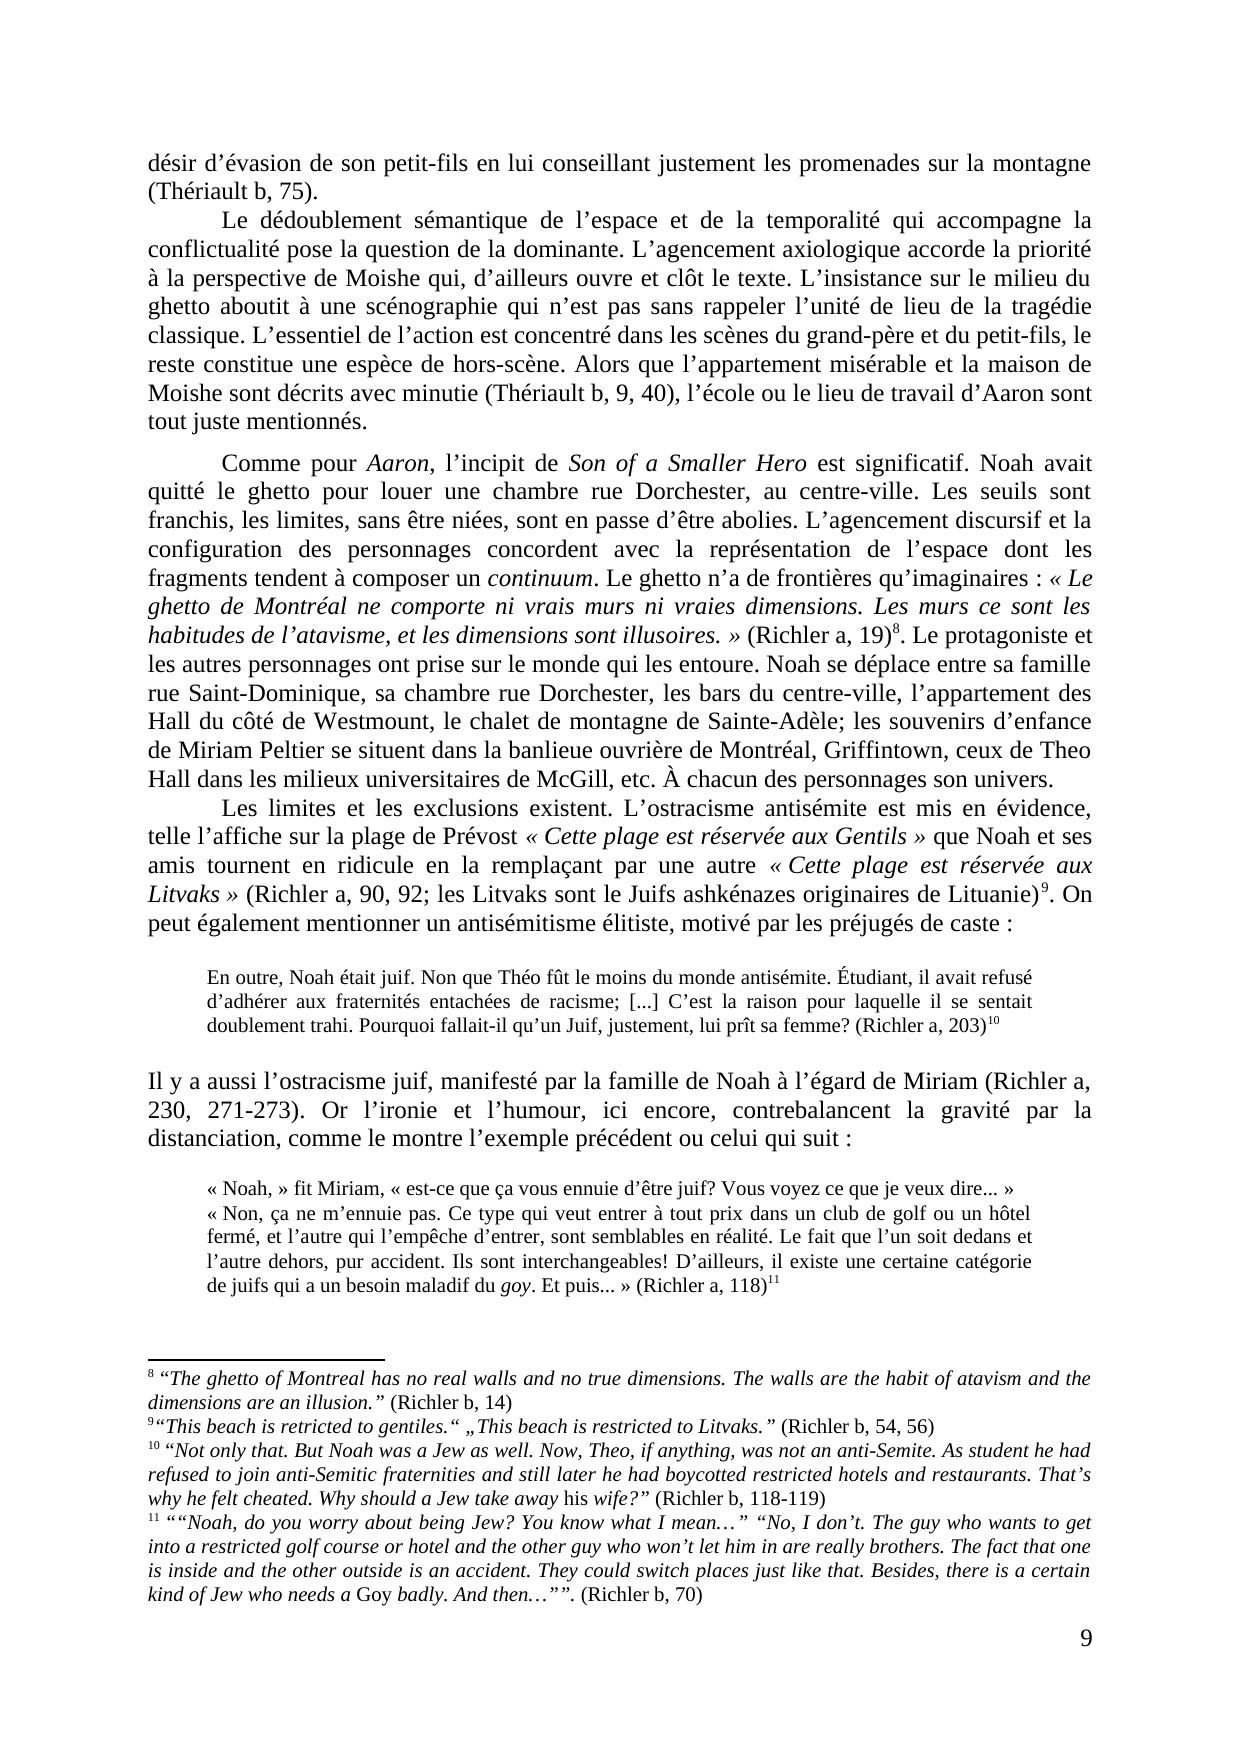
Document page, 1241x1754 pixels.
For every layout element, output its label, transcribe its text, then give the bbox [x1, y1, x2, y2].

text « Non, ça ne m’ennuie pas. Ce type qui veut entrer à tout prix dans un club de golf ou un hôtel fermé, et l’autre qui l’empêche d’entrer, sont semblables en réalité. Le fait que l’un soit dedans et l’autre dehors, pur accident. Ils sont interchangeables! D’ailleurs, il existe une certaine catégorie de juifs qui a un besoin maladif du goy. Et puis... » (Richler a, 118) [207, 1200, 1033, 1297]
text Il y a aussi l’ostracisme juif, manifesté par la famille de Noah à l’égard de Miriam (Richler a, 230, 271-273). Or l’ironie et l’humour, ici encore, contrebalancent la gravité par la distanciation, comme le montre l’exemple précédent ou celui qui suit : [148, 1066, 1093, 1152]
text En outre, Noah était juif. Non que Théo fût le moins du monde antisémite. Étudiant, il avait refusé d’adhérer aux fraternités entachées de racisme; [...] C’est la raison pour laquelle il se sentait doublement trahi. Pourquoi fallait-il qu’un Juif, justement, lui prît sa femme? (Richler a, 203) [207, 965, 1033, 1037]
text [148, 148, 1093, 205]
text Comme pour Aaron, l’incipit de Son of a Smaller Hero est significatif. Noah avait quitté le ghetto pour louer une chambre rue Dorchester, au centre-ville. Les seuils sont franchis, les limites, sans être niées, sont en passe d’être abolies. L’agencement discursif et la configuration des personnages concordent avec la représentation de l’espace dont les fragments tendent à composer un continuum. Le ghetto n’a de frontières qu’imaginaires : « Le ghetto de Montréal ne comporte ni vrais murs ni vraies dimensions. Les murs ce sont les habitudes de l’atavisme, et les dimensions sont illusoires. » (Richler a, 19). Le protagoniste et les autres personnages ont prise sur le monde qui les entoure. Noah se déplace entre sa famille rue Saint-Dominique, sa chambre rue Dorchester, les bars du centre-ville, l’appartement des Hall du côté de Westmount, le chalet de montagne de Sainte-Adèle; les souvenirs d’enfance de Miriam Peltier se situent dans la banlieue ouvrière de Montréal, Griffintown, ceux de Theo Hall dans les milieux universitaires de McGill, etc. À chacun des personnages son univers. [148, 448, 1093, 793]
text « Noah, » fit Miriam, « est-ce que ça vous ennuie d’être juif? Vous voyez ce que je veux dire... » [207, 1176, 1033, 1200]
text Les limites et les exclusions existent. L’ostracisme antisémite est mis en évidence, telle l’affiche sur la plage de Prévost « Cette plage est réservée aux Gentils » que Noah et ses amis tournent en ridicule en la remplaçant par une autre « Cette plage est réservée aux Litvaks » (Richler a, 90, 92; les Litvaks sont le Juifs ashkénazes originaires de Lituanie). On peut également mentionner un antisémitisme élitiste, motivé par les préjugés de caste : [148, 793, 1093, 936]
text Le dédoublement sémantique de l’espace et de la temporalité qui accompagne la conflictualité pose la question de la dominante. L’agencement axiologique accorde la priorité à la perspective de Moishe qui, d’ailleurs ouvre et clôt le texte. L’insistance sur le milieu du ghetto aboutit à une scénographie qui n’est pas sans rappeler l’unité de lieu de la tragédie classique. L’essentiel de l’action est concentré dans les scènes du grand-père et du petit-fils, le reste constitue une espèce de hors-scène. Alors que l’appartement misérable et la maison de Moishe sont décrits avec minutie (Thériault b, 9, 40), l’école ou le lieu de travail d’Aaron sont tout juste mentionnés. [148, 205, 1093, 435]
